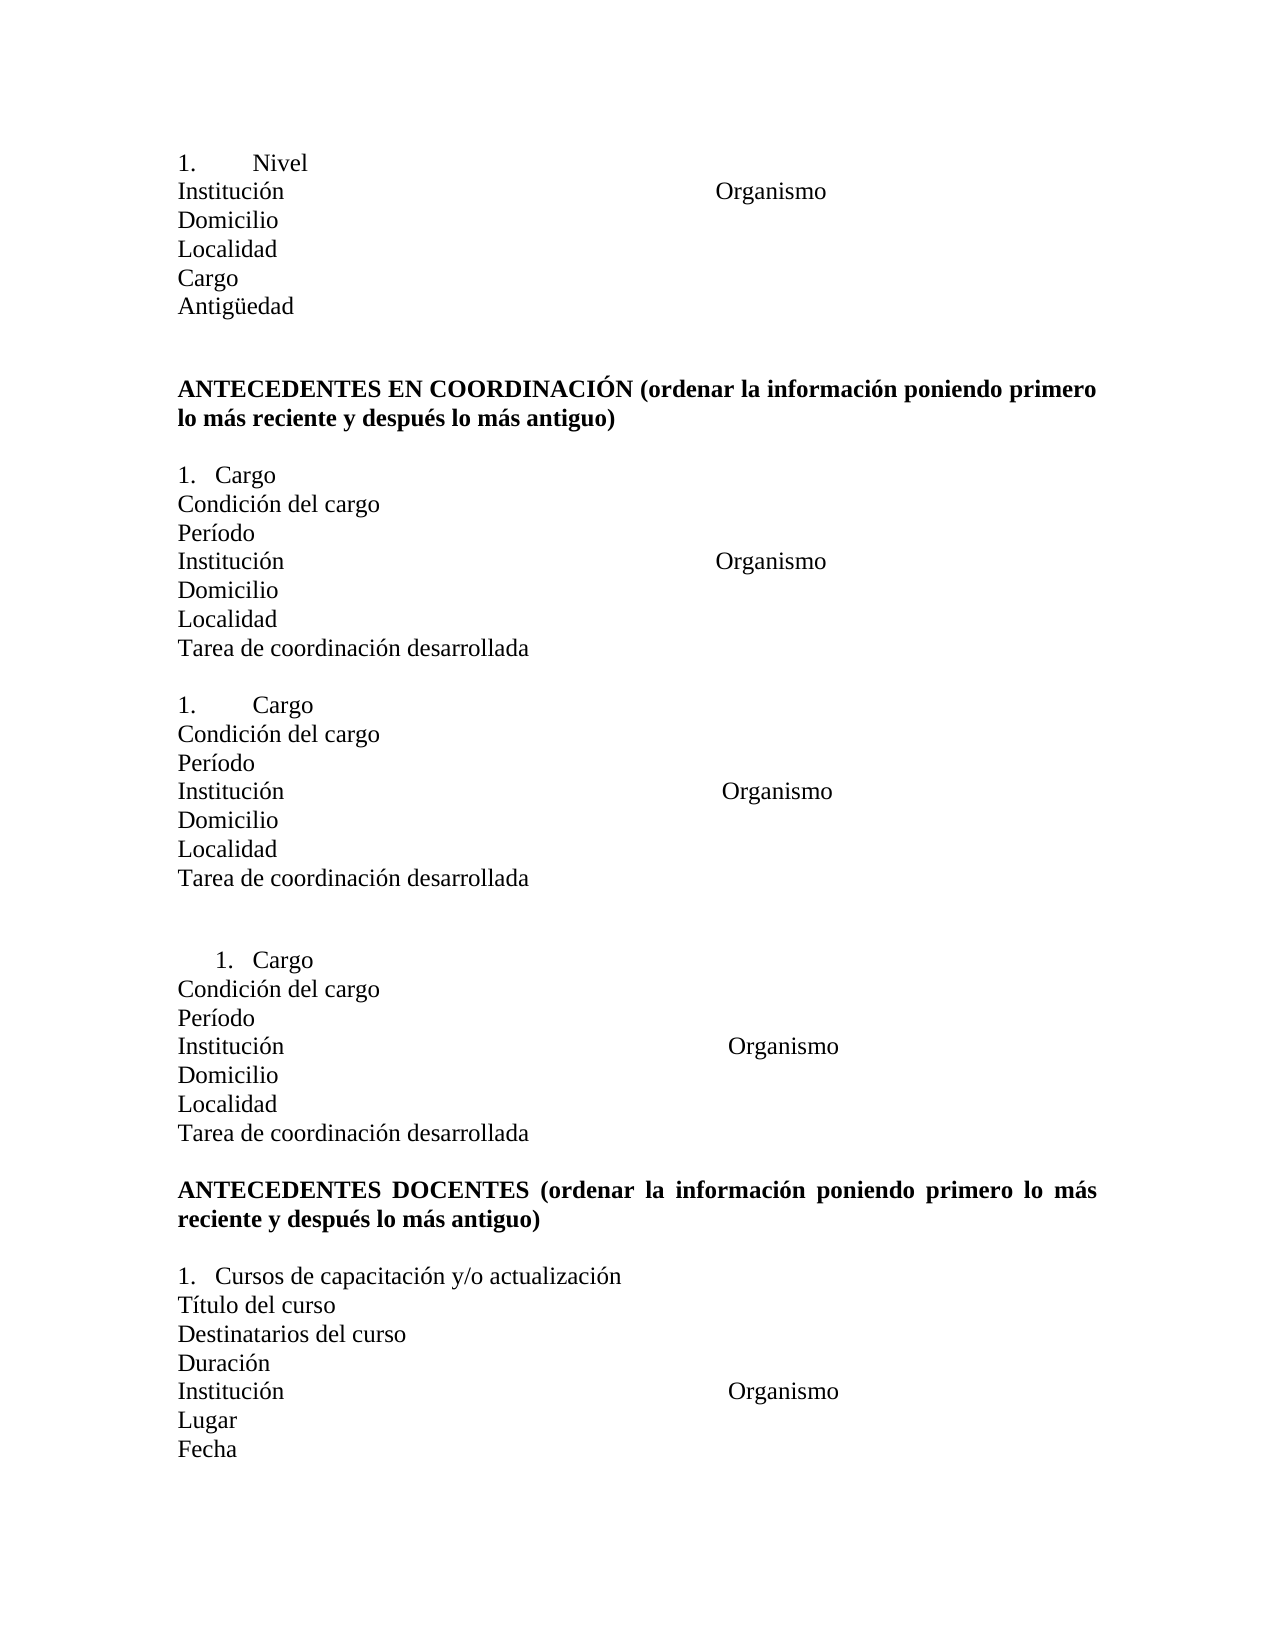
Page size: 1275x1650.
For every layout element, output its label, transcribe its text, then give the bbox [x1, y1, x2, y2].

text Localidad [177, 234, 1098, 263]
list Cargo [177, 690, 1098, 719]
text Fecha [177, 1434, 1098, 1463]
list Cargo [177, 460, 1098, 489]
text Domicilio [177, 1060, 1098, 1089]
text Destinatarios del curso [177, 1319, 1098, 1348]
text Domicilio [177, 575, 1098, 604]
text Lugar [177, 1405, 1098, 1434]
text Condición del cargo [177, 974, 1098, 1003]
text Título del curso [177, 1290, 1098, 1319]
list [177, 1261, 1098, 1290]
text Cargo [177, 263, 1098, 291]
text Institución Organismo [177, 176, 1098, 205]
text Período [177, 518, 1098, 546]
text Tarea de coordinación desarrollada [177, 633, 1098, 661]
text Institución Organismo [177, 1031, 1098, 1060]
text Domicilio [177, 205, 1098, 234]
text Condición del cargo [177, 719, 1098, 748]
text Institución Organismo [177, 1376, 1098, 1405]
text Duración [177, 1348, 1098, 1376]
text Antigüedad [177, 291, 1098, 320]
list Cargo [215, 945, 1098, 974]
list Nivel [177, 148, 1098, 176]
text Tarea de coordinación desarrollada [177, 863, 1098, 891]
text Período [177, 748, 1098, 776]
text ANTECEDENTES DOCENTES (ordenar la información poniendo primero lo más reciente y después lo más antiguo) [177, 1175, 1098, 1233]
text Localidad [177, 834, 1098, 863]
text ANTECEDENTES EN COORDINACIÓN (ordenar la información poniendo primero lo más reciente y después lo más antiguo) [177, 374, 1098, 431]
text Domicilio [177, 805, 1098, 834]
text Institución Organismo [177, 546, 1098, 575]
text Tarea de coordinación desarrollada [177, 1118, 1098, 1146]
text Período [177, 1003, 1098, 1031]
text Institución Organismo [177, 776, 1098, 805]
text Localidad [177, 604, 1098, 633]
text Localidad [177, 1089, 1098, 1118]
text Condición del cargo [177, 489, 1098, 518]
